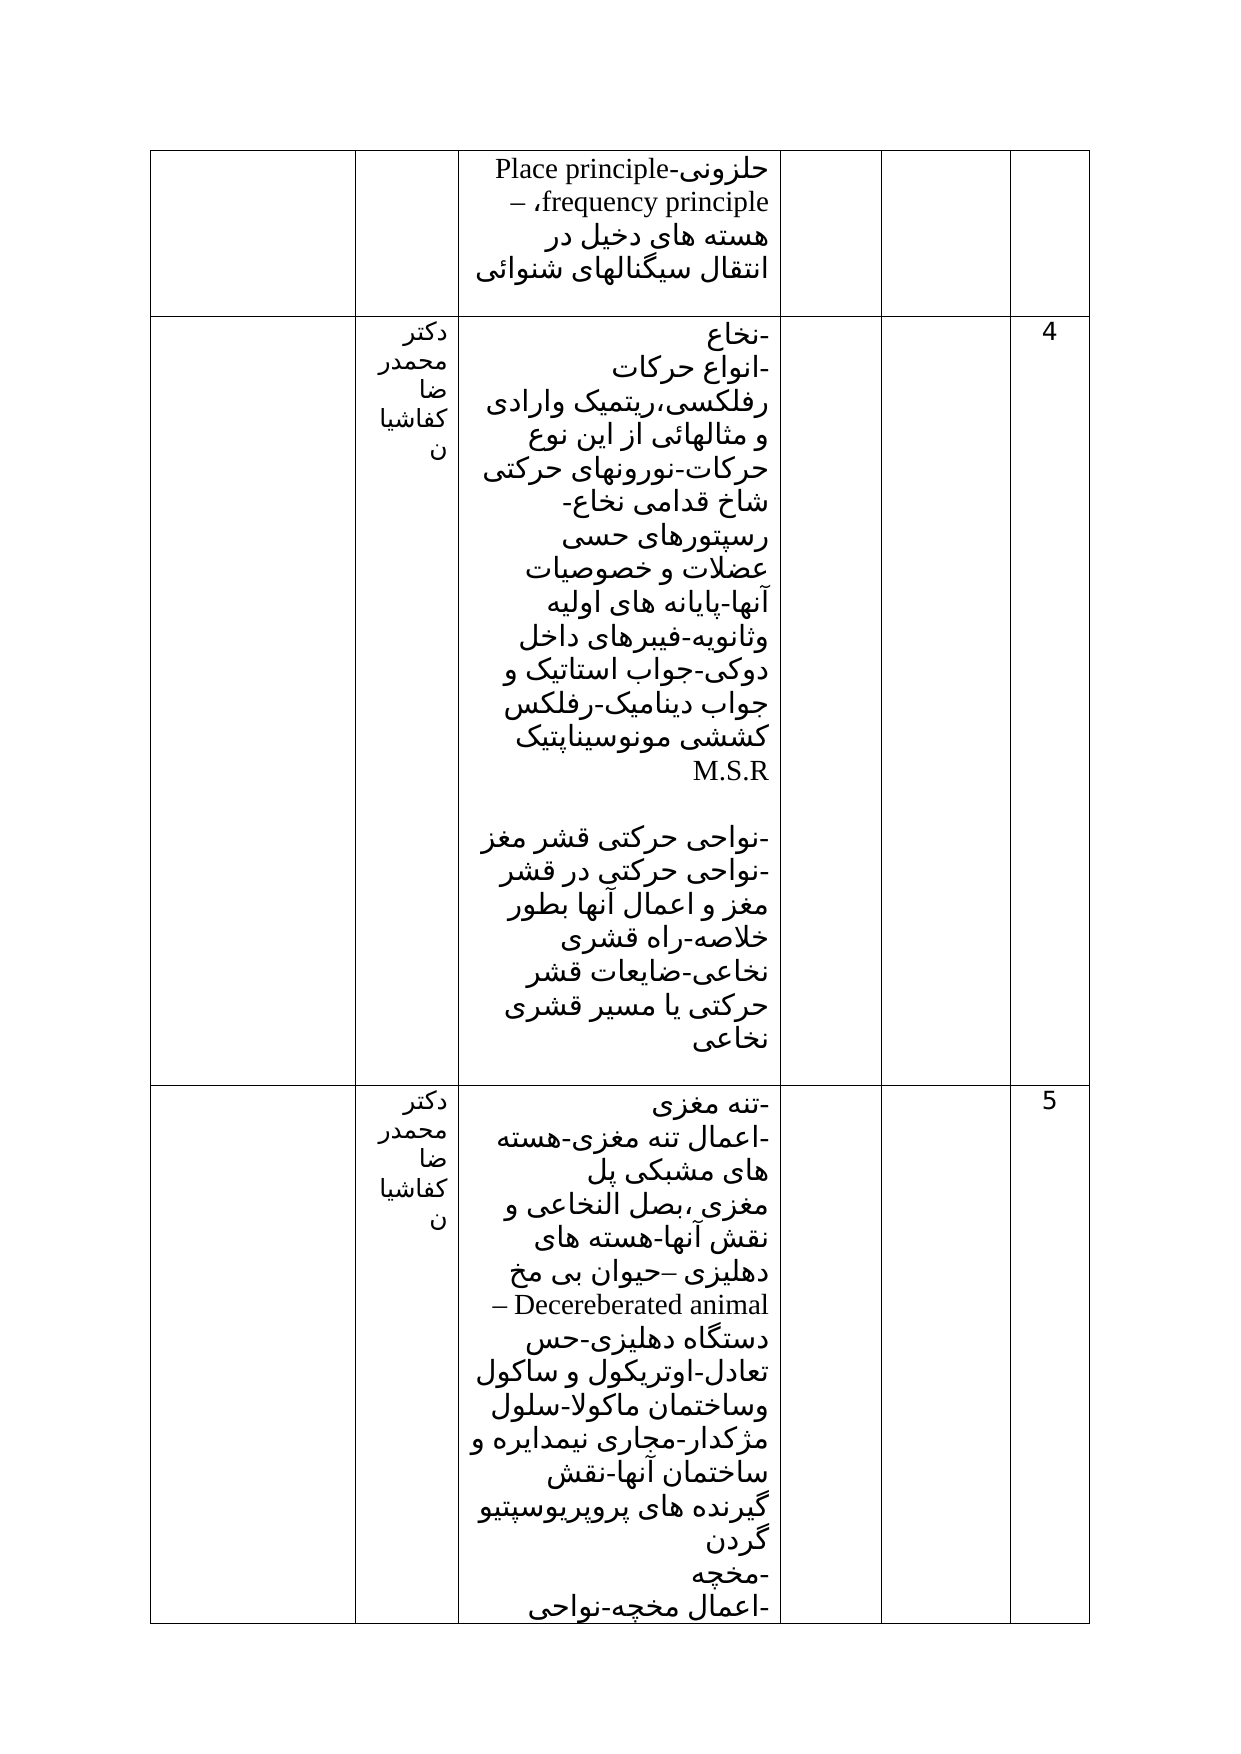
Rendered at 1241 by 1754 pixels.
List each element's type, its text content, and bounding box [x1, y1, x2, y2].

table_cell [151, 1086, 355, 1623]
table_cell [151, 151, 355, 316]
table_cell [356, 1086, 458, 1623]
table_cell -نخاع -انواع حرکات رفلکسی،ریتمیک وارادی و مثالهائی از این نوع حرکات-نورونهای حرکتی شاخ قدامی نخاع-رسپتورهای حسی عضلات و خصوصیات آنها-پایانه های اولیه وثانویه-فیبرهای داخل دوکی-جواب استاتیک و جواب دینامیک-رفلکس کششی مونوسیناپتیک M.S.R -نواحی حرکتی قشر مغز -نواحی حرکتی در قشر مغز و اعمال آنها بطور خلاصه-راه قشری نخاعی-ضایعات قشر حرکتی یا مسیر قشری نخاعی [459, 317, 780, 1085]
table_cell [459, 151, 780, 316]
table_cell 5 [1011, 1086, 1089, 1623]
table_cell [781, 151, 881, 316]
table_cell [781, 317, 881, 1085]
table_cell [882, 1086, 1010, 1623]
table_cell [882, 317, 1010, 1085]
table_cell 4 [1011, 317, 1089, 1085]
table_cell 3 [1011, 151, 1089, 316]
table_cell [781, 1086, 881, 1623]
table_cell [459, 1086, 780, 1623]
table_cell [882, 151, 1010, 316]
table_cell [356, 151, 458, 316]
table_cell [151, 317, 355, 1085]
table_cell دکتر محمدرضا کفاشیان [356, 317, 458, 1085]
